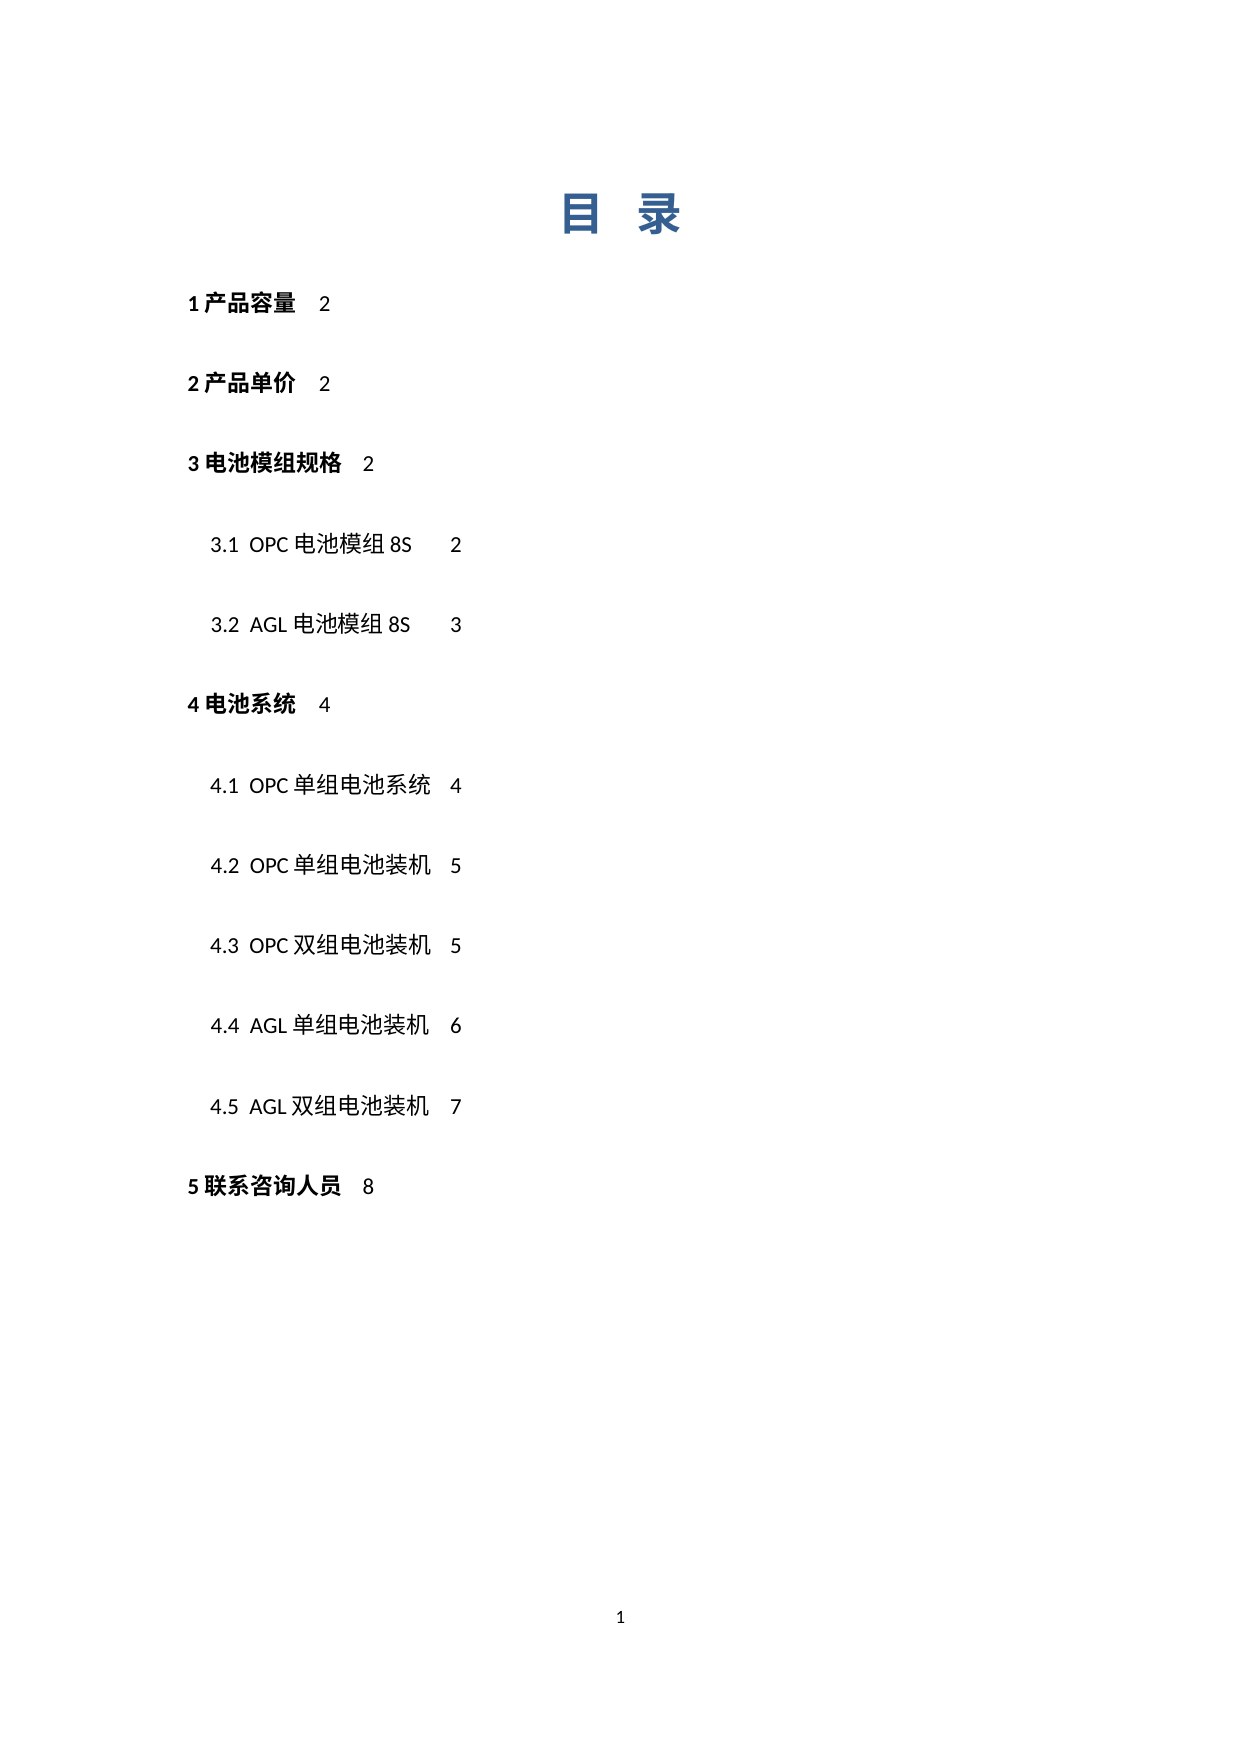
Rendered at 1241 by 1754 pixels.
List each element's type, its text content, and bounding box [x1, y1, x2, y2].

text 3.1 OPC电池模组8S 2 [210, 510, 1053, 575]
text 4.5 AGL双组电池装机 7 [210, 1072, 1053, 1137]
text 3.2 AGL电池模组8S 3 [187, 590, 1053, 655]
text 5 联系咨询人员 8 [187, 1152, 1053, 1217]
text 4.2 OPC单组电池装机 5 [187, 831, 1053, 896]
text 4.4 AGL单组电池装机 6 [187, 992, 1053, 1057]
text 4 电池系统 4 [187, 670, 1053, 735]
text 4.3 OPC双组电池装机 5 [210, 911, 1053, 976]
text 4.1 OPC单组电池系统 4 [210, 751, 1053, 816]
text 3 电池模组规格 2 [187, 429, 1053, 494]
